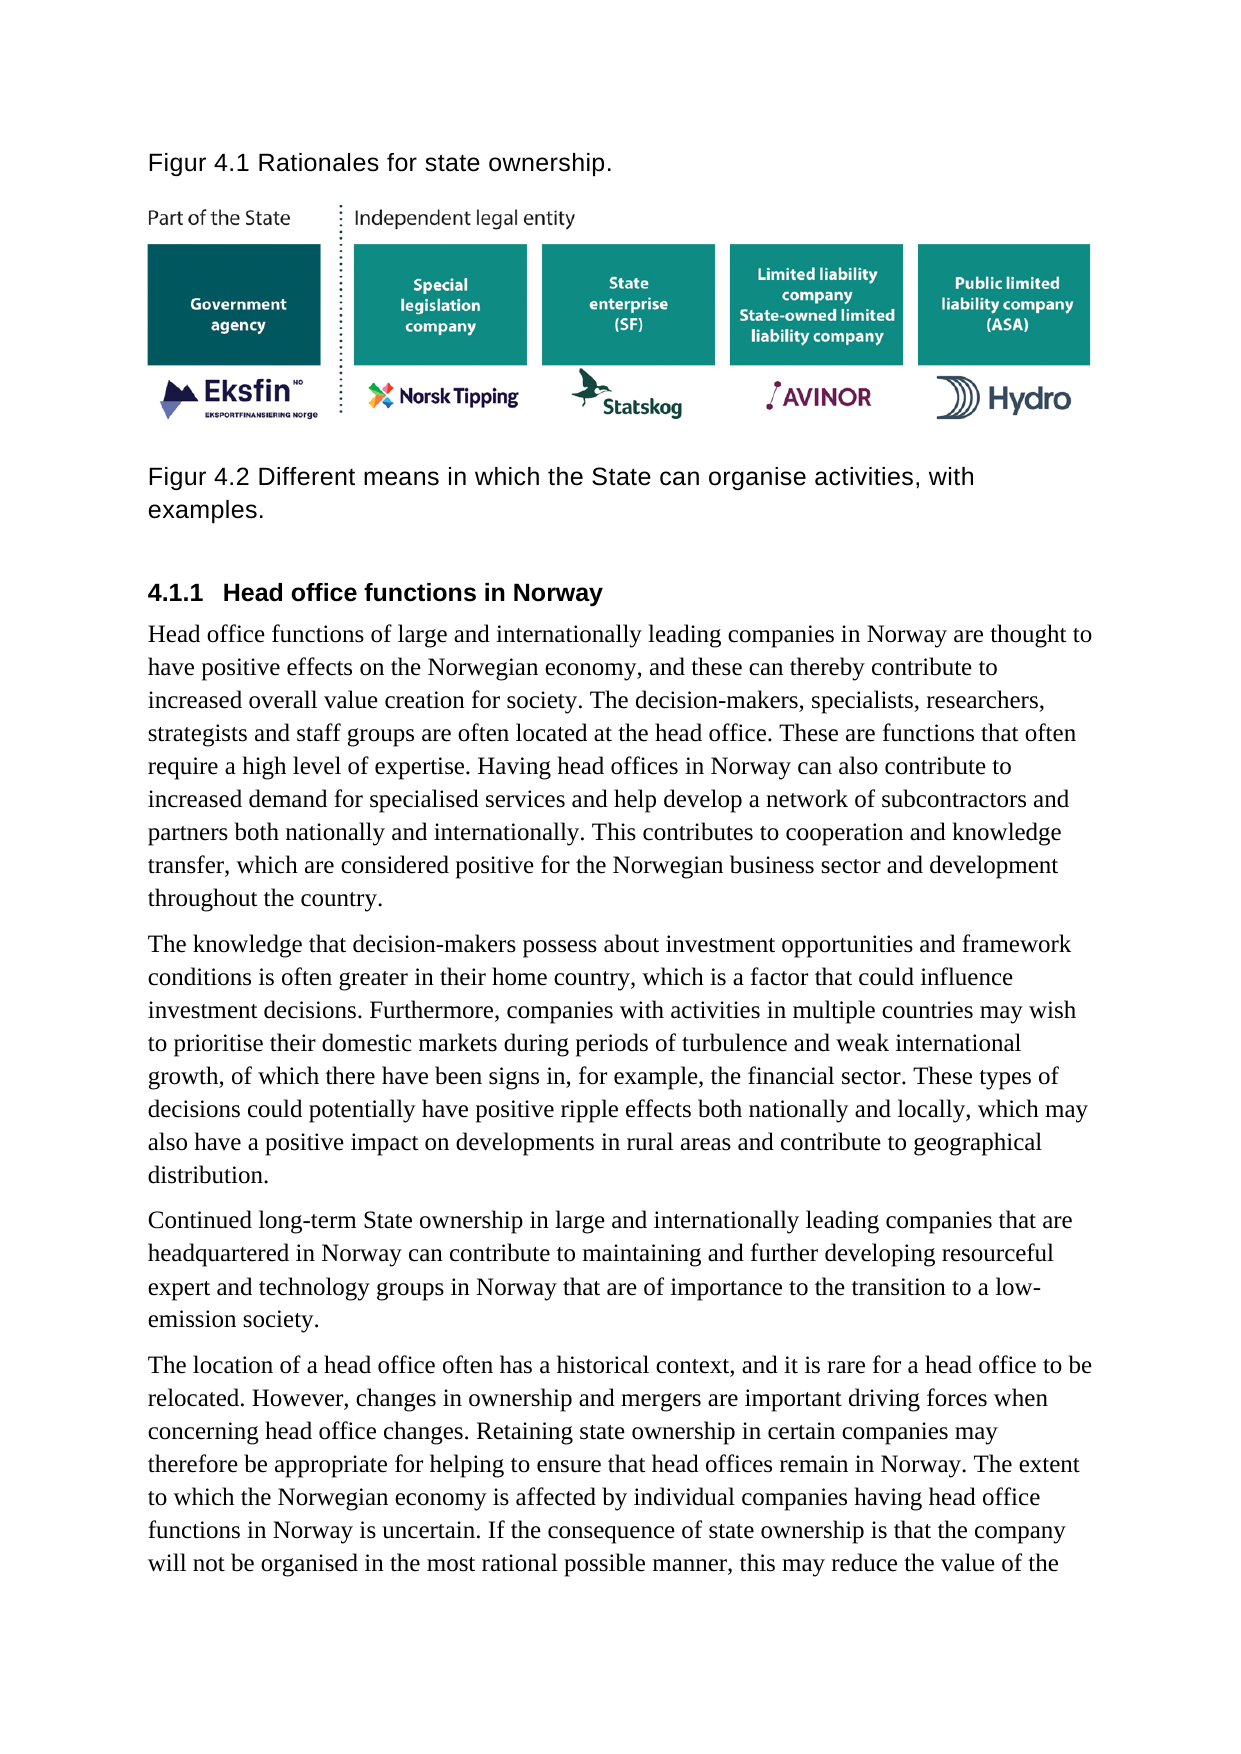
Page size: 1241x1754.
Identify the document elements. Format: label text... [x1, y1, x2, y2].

text Rationales for state ownership. [148, 148, 1093, 176]
text Head office functions of large and internationally leading companies in Norway are thought to have positive effects on the Norwegian economy, and these can thereby contribute to increased overall value creation for society. The decision-makers, specialists, researchers, strategists and staff groups are often located at the head office. These are functions that often require a high level of expertise. Having head offices in Norway can also contribute to increased demand for specialised services and help develop a network of subcontractors and partners both nationally and internationally. This contributes to cooperation and knowledge transfer, which are considered positive for the Norwegian business sector and development throughout the country. [148, 619, 1093, 912]
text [148, 1350, 1093, 1577]
text Continued long-term State ownership in large and internationally leading companies that are headquartered in Norway can contribute to maintaining and further developing resourceful expert and technology groups in Norway that are of importance to the transition to a low-emission society. [148, 1206, 1093, 1333]
subtitle Head office functions in Norway [148, 578, 1093, 607]
picture [147, 193, 1091, 445]
text Different means in which the State can organise activities, with examples. [148, 462, 1093, 523]
text The knowledge that decision-makers possess about investment opportunities and framework conditions is often greater in their home country, which is a factor that could influence investment decisions. Furthermore, companies with activities in multiple countries may wish to prioritise their domestic markets during periods of turbulence and weak international growth, of which there have been signs in, for example, the financial sector. These types of decisions could potentially have positive ripple effects both nationally and locally, which may also have a positive impact on developments in rural areas and contribute to geographical distribution. [148, 929, 1093, 1189]
